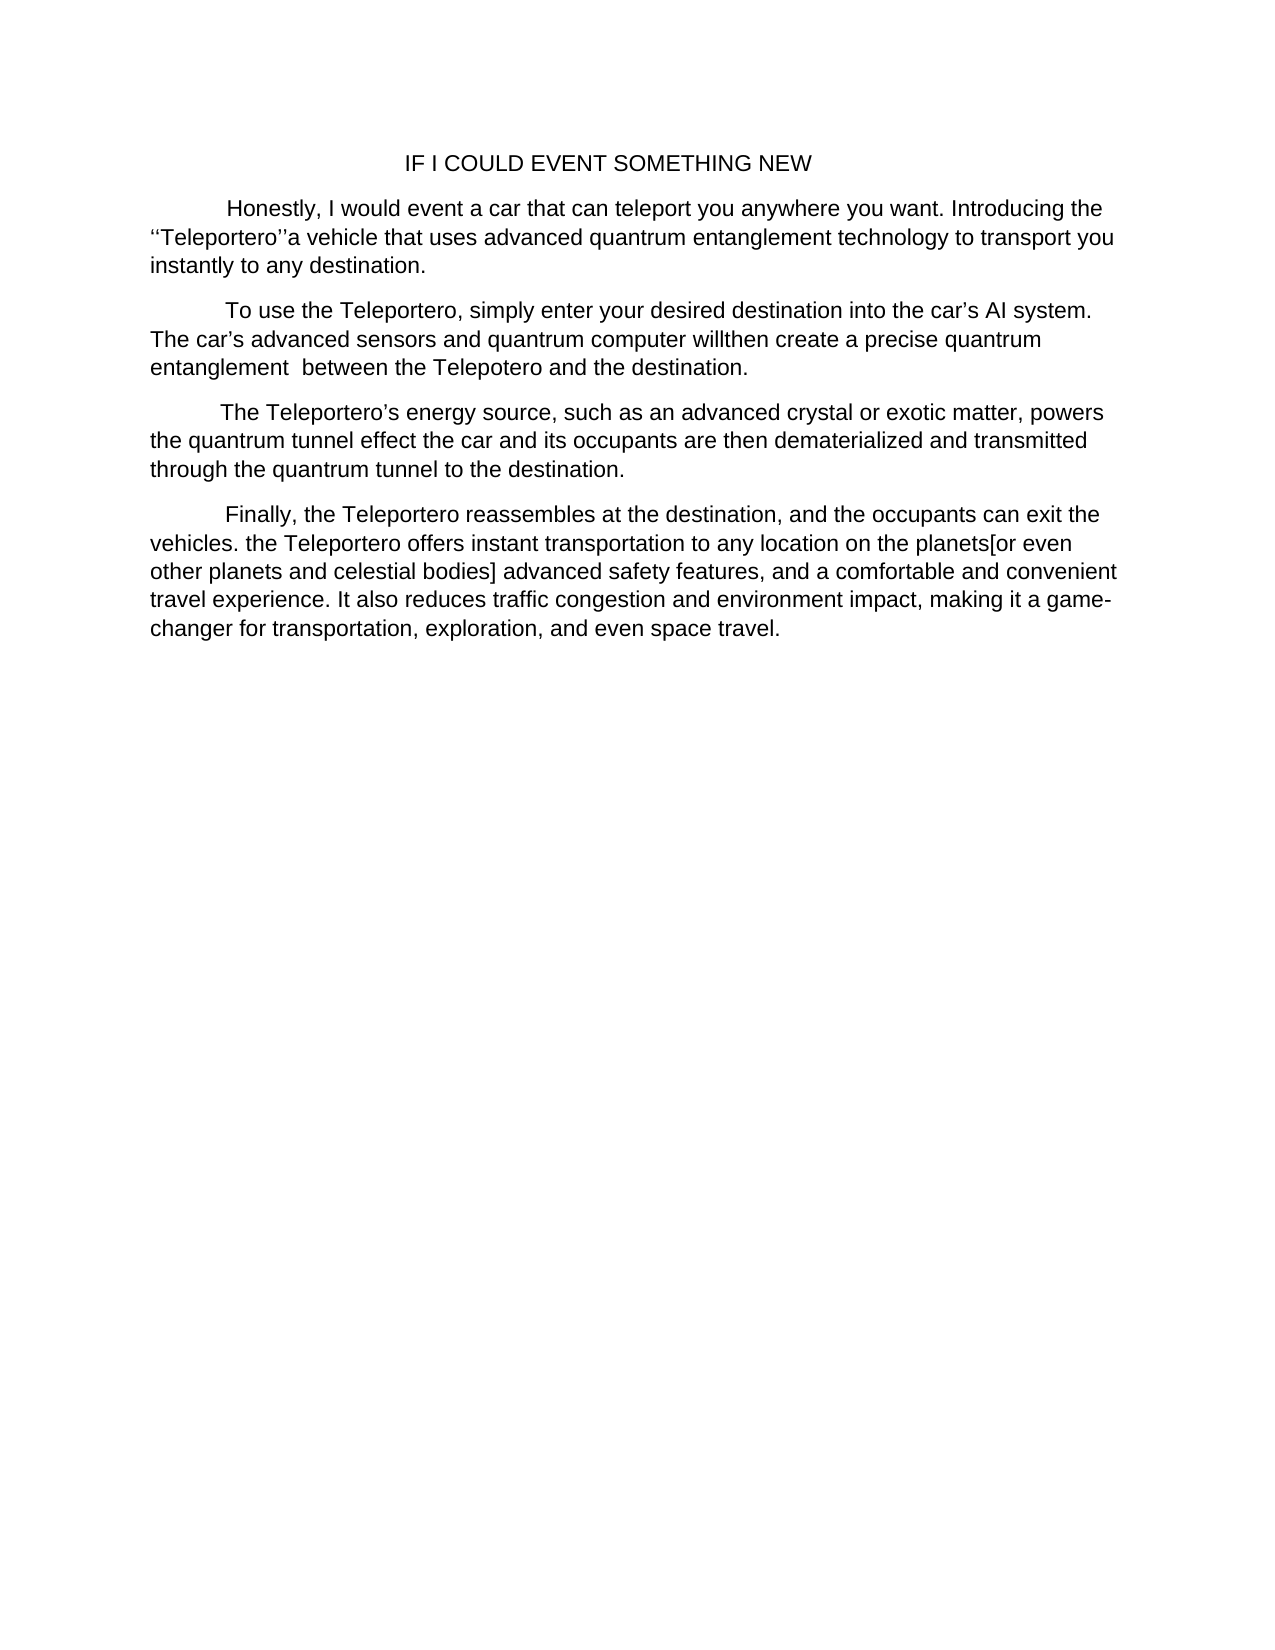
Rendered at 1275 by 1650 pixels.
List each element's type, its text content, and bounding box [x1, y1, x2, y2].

text IF I COULD EVENT SOMETHING NEW [150, 150, 1125, 176]
text Honestly, I would event a car that can teleport you anywhere you want. Introducing the ‘‘Teleportero’’a vehicle that uses advanced quantrum entanglement technology to transport you instantly to any destination. [150, 195, 1125, 278]
text The Teleportero’s energy source, such as an advanced crystal or exotic matter, powers the quantrum tunnel effect the car and its occupants are then dematerialized and transmitted through the quantrum tunnel to the destination. [150, 399, 1125, 482]
text To use the Teleportero, simply enter your desired destination into the car’s AI system. The car’s advanced sensors and quantrum computer willthen create a precise quantrum entanglement between the Telepotero and the destination. [150, 297, 1125, 380]
text Finally, the Teleportero reassembles at the destination, and the occupants can exit the vehicles. the Teleportero offers instant transportation to any location on the planets[or even other planets and celestial bodies] advanced safety features, and a comfortable and convenient travel experience. It also reduces traffic congestion and environment impact, making it a game-changer for transportation, exploration, and even space travel. [150, 501, 1125, 641]
